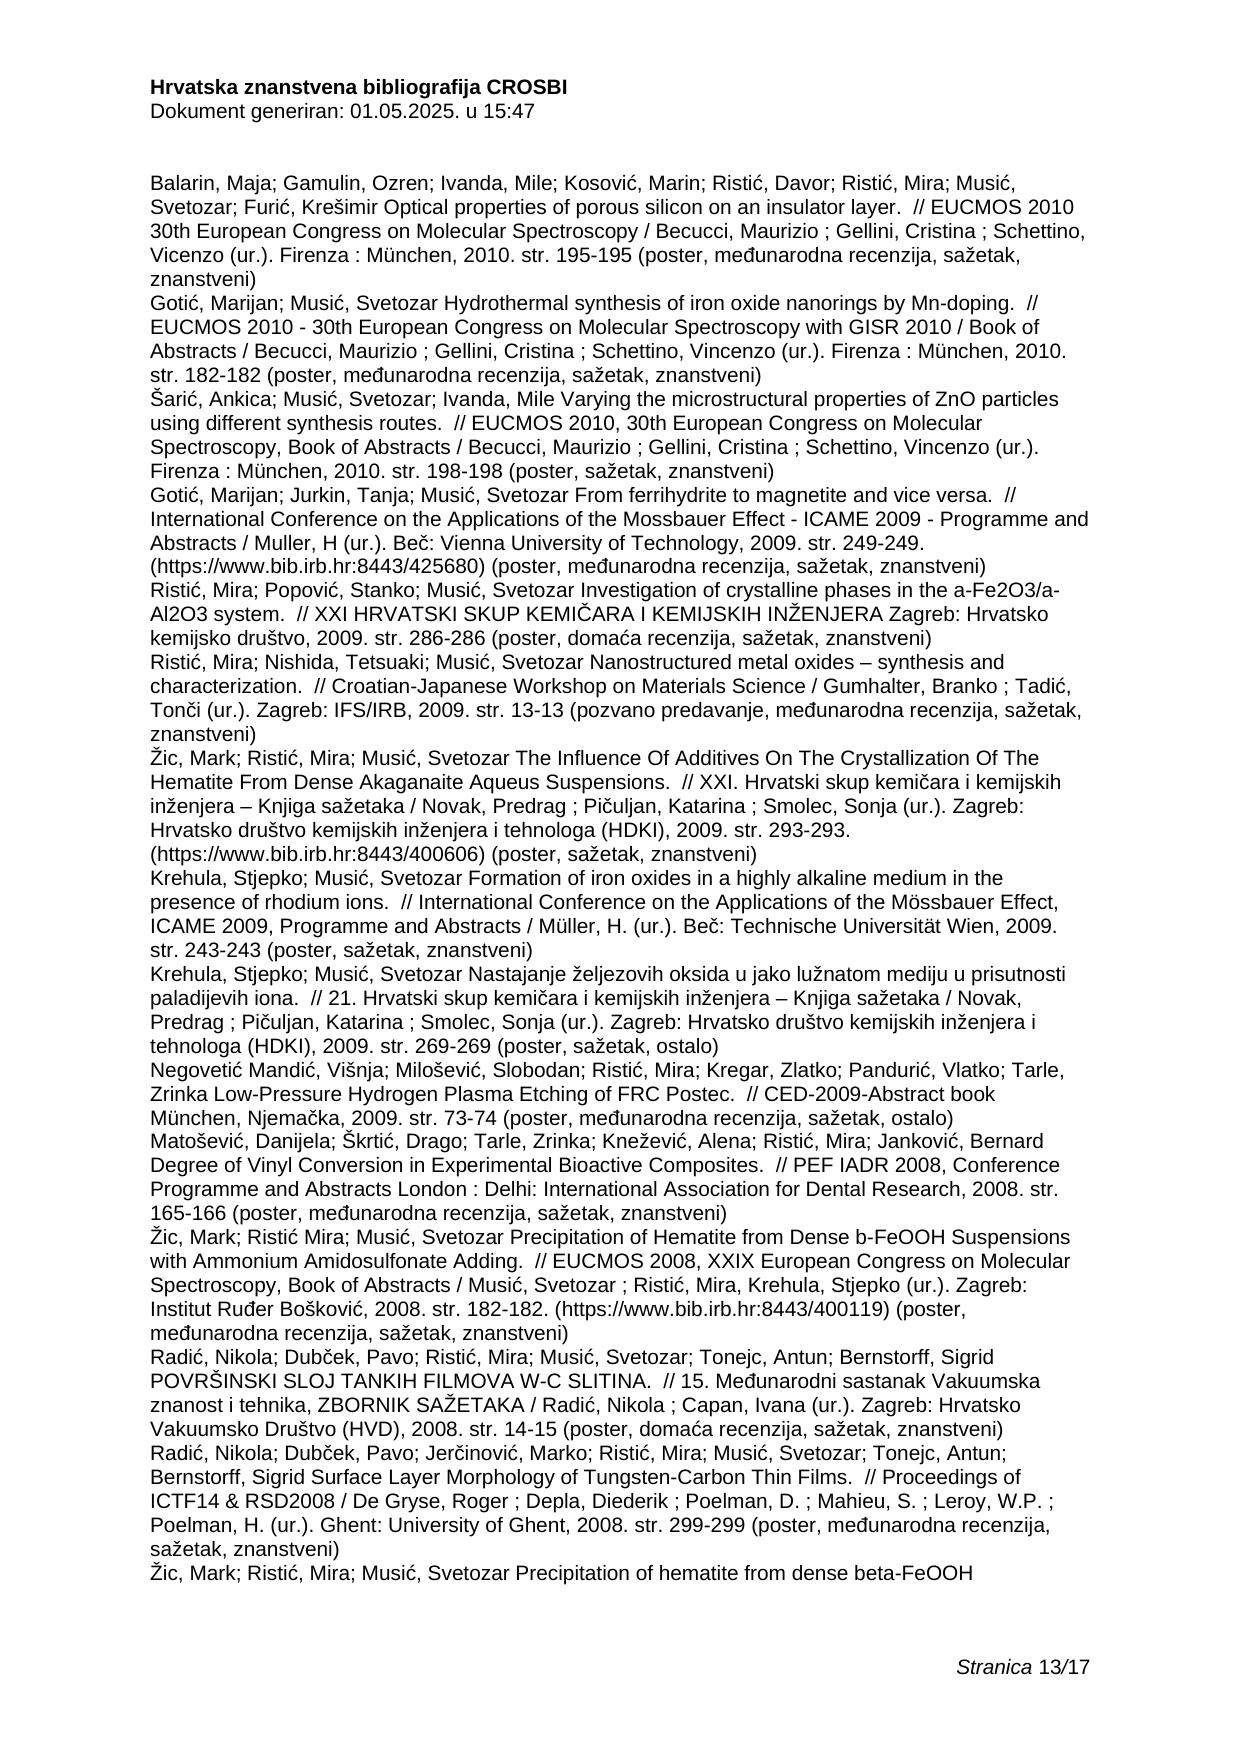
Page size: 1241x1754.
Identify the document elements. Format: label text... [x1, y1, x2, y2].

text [150, 1561, 1090, 1584]
text Matošević, Danijela; Škrtić, Drago; Tarle, Zrinka; Knežević, Alena; Ristić, Mira; Janković, Bernard [150, 1129, 1090, 1225]
text Radić, Nikola; Dubček, Pavo; Ristić, Mira; Musić, Svetozar; Tonejc, Antun; Bernstorff, Sigrid [150, 1345, 1090, 1441]
text Šarić, Ankica; Musić, Svetozar; Ivanda, Mile [150, 387, 1090, 482]
text Ristić, Mira; Popović, Stanko; Musić, Svetozar [150, 578, 1090, 650]
text Krehula, Stjepko; Musić, Svetozar [150, 962, 1090, 1057]
text Žic, Mark; Ristić, Mira; Musić, Svetozar [150, 746, 1090, 866]
text Krehula, Stjepko; Musić, Svetozar [150, 866, 1090, 962]
text Balarin, Maja; Gamulin, Ozren; Ivanda, Mile; Kosović, Marin; Ristić, Davor; Ristić, Mira; Musić, Svetozar; Furić, Krešimir [150, 171, 1090, 291]
text Gotić, Marijan; Jurkin, Tanja; Musić, Svetozar [150, 482, 1090, 578]
text Ristić, Mira; Nishida, Tetsuaki; Musić, Svetozar [150, 650, 1090, 746]
text Negovetić Mandić, Višnja; Milošević, Slobodan; Ristić, Mira; Kregar, Zlatko; Pandurić, Vlatko; Tarle, Zrinka [150, 1057, 1090, 1129]
text Gotić, Marijan; Musić, Svetozar [150, 291, 1090, 387]
text Radić, Nikola; Dubček, Pavo; Jerčinović, Marko; Ristić, Mira; Musić, Svetozar; Tonejc, Antun; Bernstorff, Sigrid [150, 1441, 1090, 1561]
text Žic, Mark; Ristić Mira; Musić, Svetozar [150, 1225, 1090, 1345]
